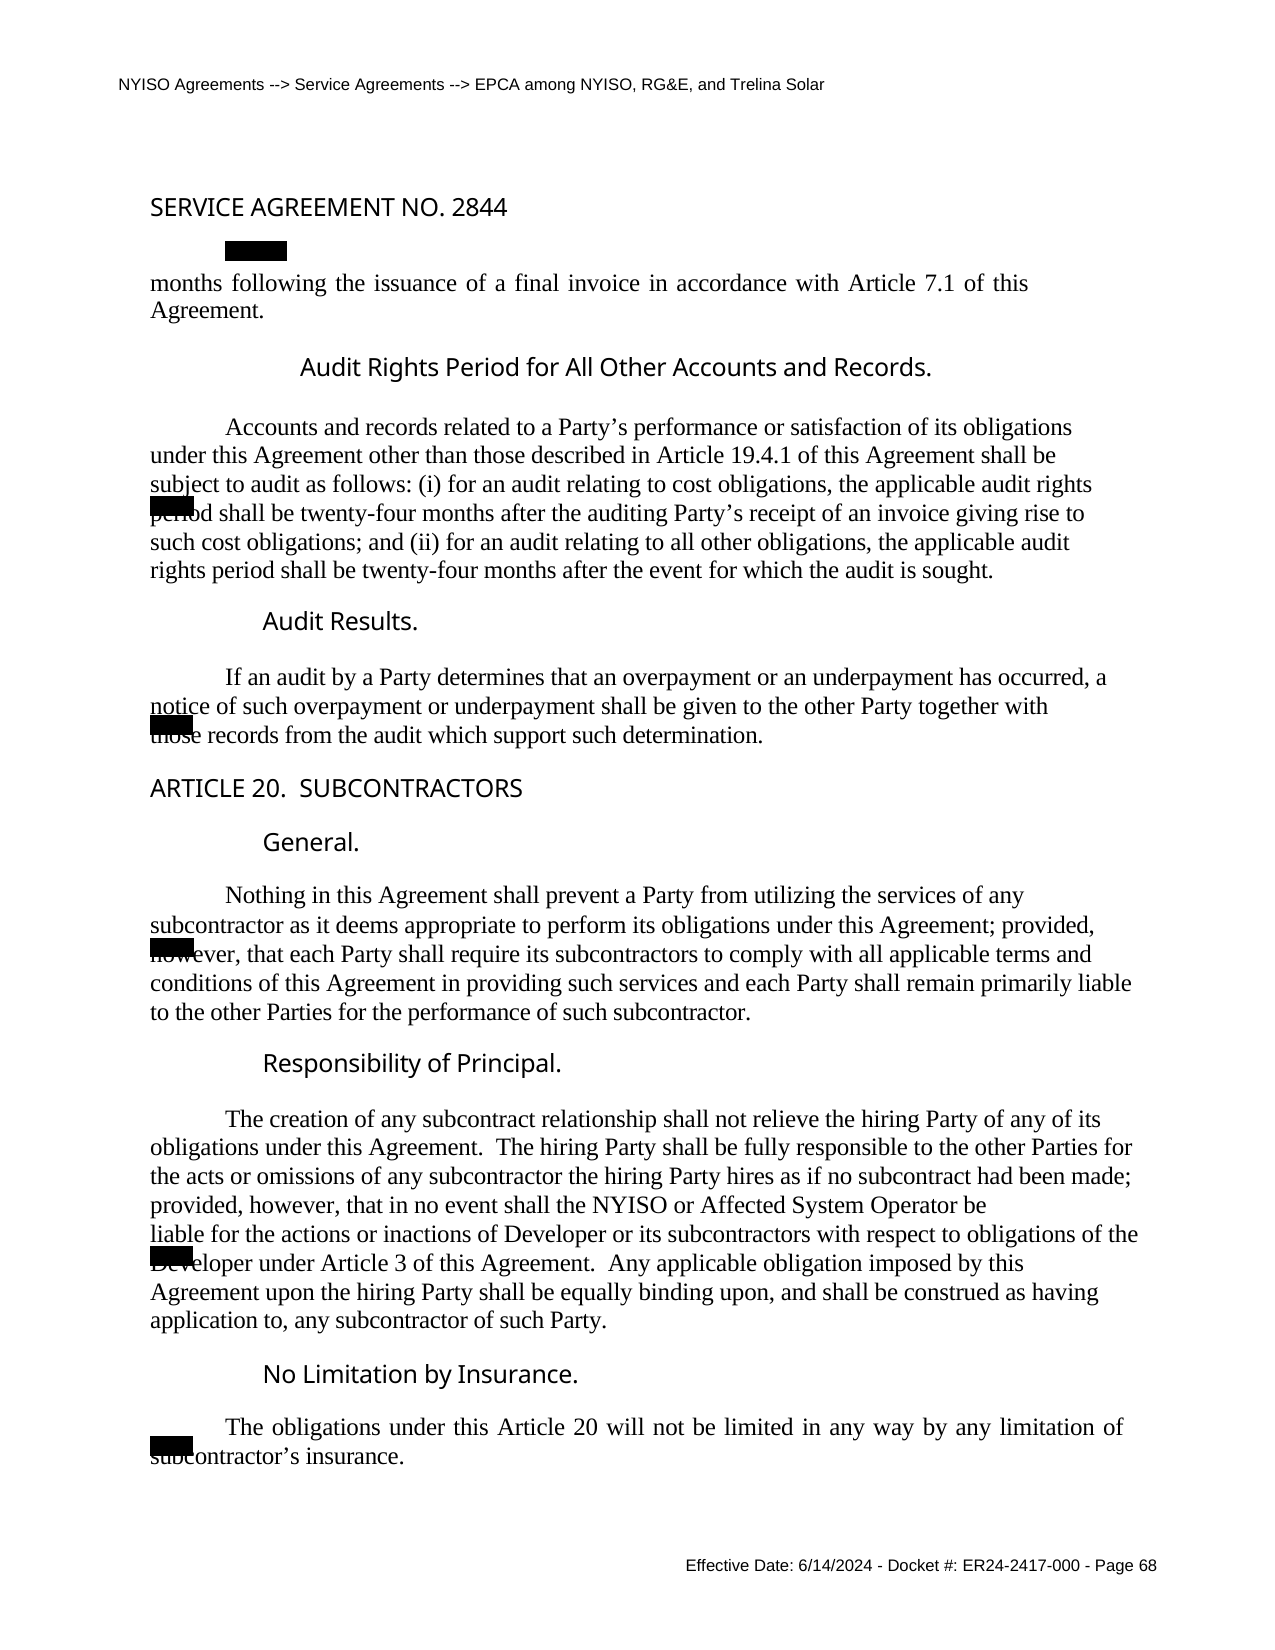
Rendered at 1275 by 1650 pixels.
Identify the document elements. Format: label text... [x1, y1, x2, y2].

text The creation of any subcontract relationship shall not relieve the hiring Party of any of its obligations under this Agreement. The hiring Party shall be fully responsible to the other Parties for the acts or omissions of any subcontractor the hiring Party hires as if no subcontract had been made; provided, however, that in no event shall the NYISO or Affected System Operator be liable for the actions or inactions of Developer or its subcontractors with respect to obligations of the Developer under Article 3 of this Agreement. Any applicable obligation imposed by this Agreement upon the hiring Party shall be equally binding upon, and shall be construed as having application to, any subcontractor of such Party. [150, 1104, 1143, 1335]
text General. [262, 829, 1275, 858]
text Accounts and records related to a Party’s performance or satisfaction of its obligations under this Agreement other than those described in Article 19.4.1 of this Agreement shall be subject to audit as follows: (i) for an audit relating to cost obligations, the applicable audit rights period shall be twenty-four months after the auditing Party’s receipt of an invoice giving rise to such cost obligations; and (ii) for an audit relating to all other obligations, the applicable audit rights period shall be twenty-four months after the event for which the audit is sought. [150, 412, 1133, 584]
text subcontractor as it deems appropriate to perform its obligations under this Agreement; provided, however, that each Party shall require its subcontractors to comply with all applicable terms and conditions of this Agreement in providing such services and each Party shall remain primarily liable to the other Parties for the performance of such subcontractor. [150, 910, 1134, 1026]
text SERVICE AGREEMENT NO. 2844 [150, 193, 1275, 222]
picture [225, 241, 287, 261]
text Audit Rights Period for All Other Accounts and Records. [300, 354, 1275, 382]
text Nothing in this Agreement shall prevent a Party from utilizing the services of any [225, 881, 1275, 910]
text No Limitation by Insurance. [262, 1360, 1275, 1389]
text If an audit by a Party determines that an overpayment or an underpayment has occurred, a notice of such overpayment or underpayment shall be given to the other Party together with those records from the audit which support such determination. [150, 662, 1145, 749]
text ARTICLE 20. SUBCONTRACTORS [150, 775, 1275, 803]
text months following the issuance of a final invoice in accordance with Article 7.1 of this Agreement. [150, 270, 1029, 324]
text Audit Results. [262, 608, 1275, 637]
text The obligations under this Article 20 will not be limited in any way by any limitation of subcontractor’s insurance. [150, 1412, 1124, 1470]
text Responsibility of Principal. [262, 1050, 1275, 1078]
